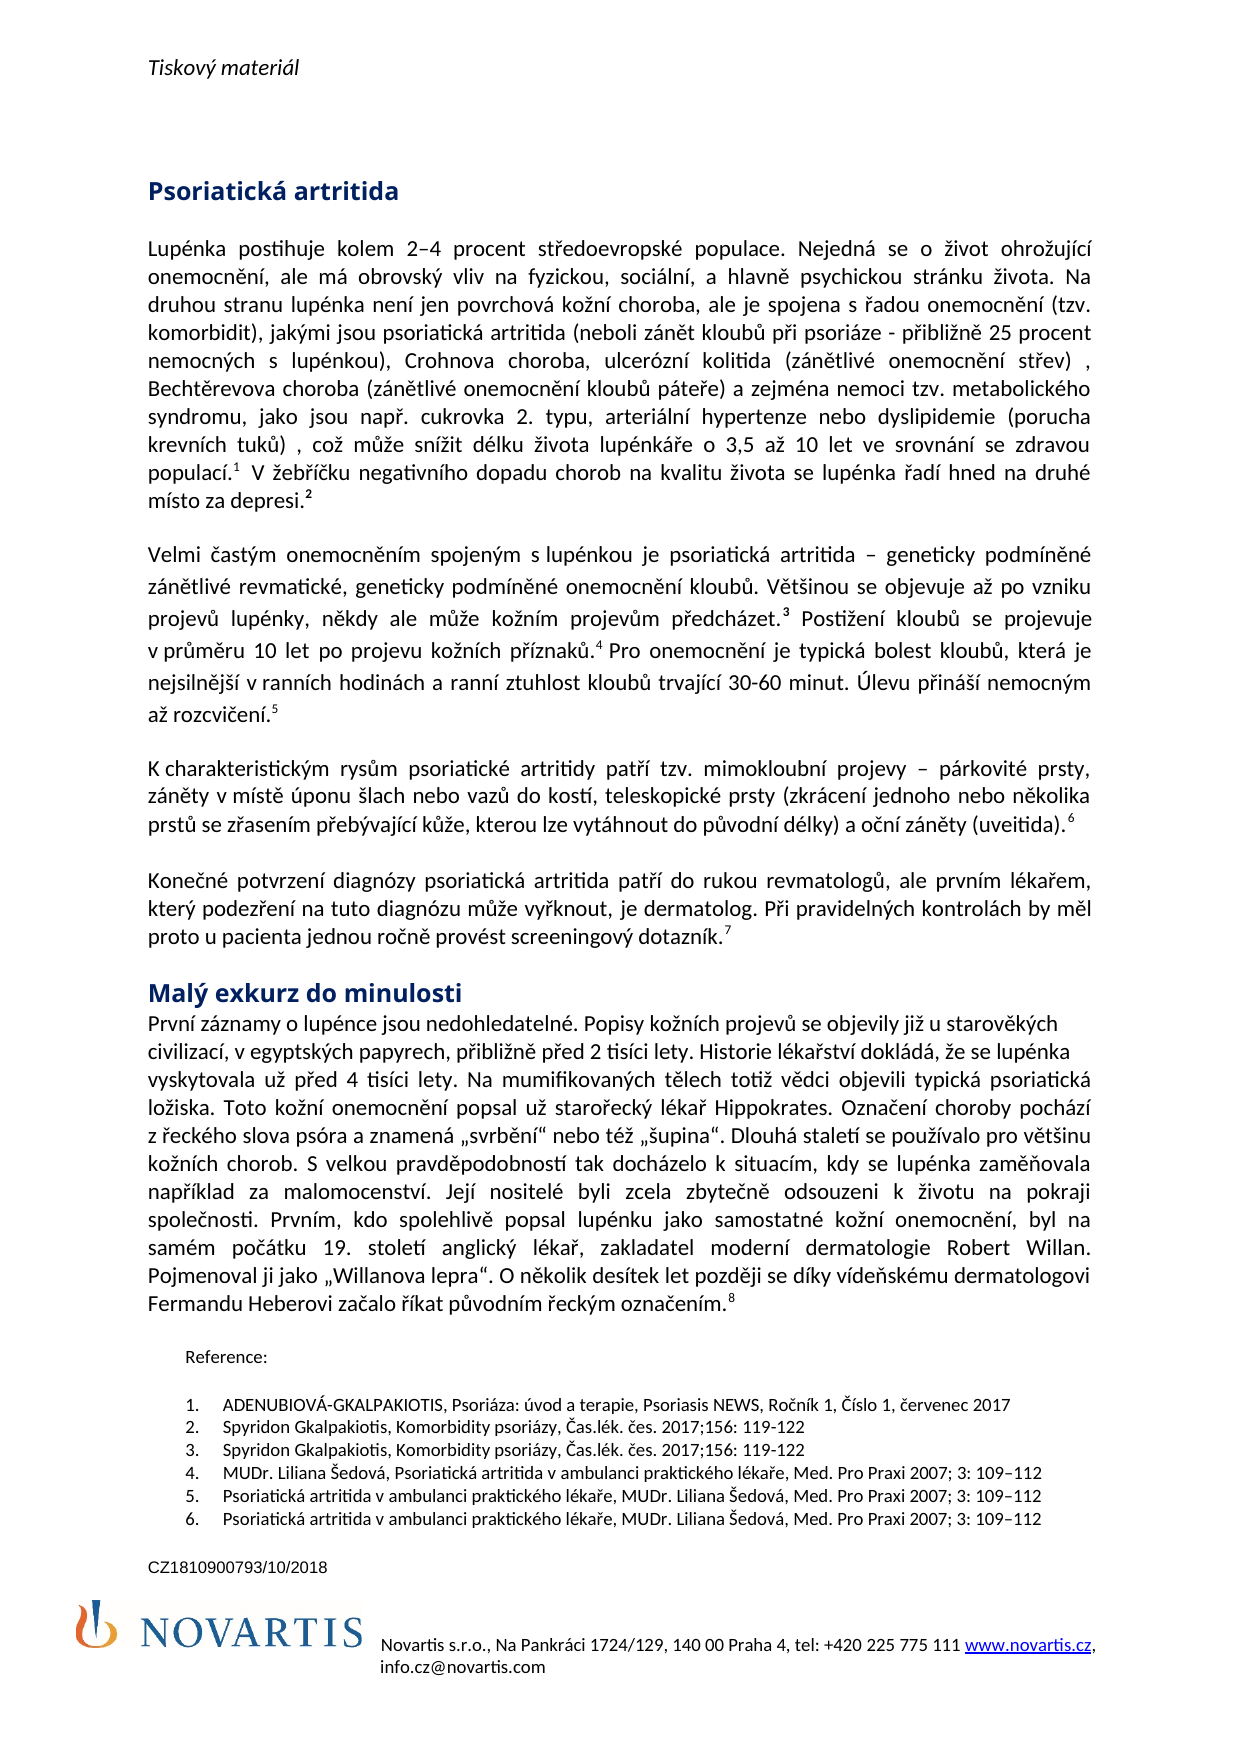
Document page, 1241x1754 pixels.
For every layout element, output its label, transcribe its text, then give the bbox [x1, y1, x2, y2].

text K charakteristickým rysům psoriatické artritidy patří tzv. mimokloubní projevy – párkovité prsty, záněty v místě úponu šlach nebo vazů do kostí, teleskopické prsty (zkrácení jednoho nebo několika prstů se zřasením přebývající kůže, kterou lze vytáhnout do původní délky) a oční záněty (uveitida).6 [148, 754, 1093, 838]
text Malý exkurz do minulosti [148, 975, 1093, 1009]
list Spyridon Gkalpakiotis, Komorbidity psoriázy, Čas.lék. čes. 2017;156: 119-122 [185, 1439, 1093, 1462]
text Velmi častým onemocněním spojeným s lupénkou je psoriatická artritida – geneticky podmíněné zánětlivé revmatické, geneticky podmíněné onemocnění kloubů. Většinou se objevuje až po vzniku projevů lupénky, někdy ale může kožním projevům předcházet.3 Postižení kloubů se projevuje v průměru 10 let po projevu kožních příznaků.4 Pro onemocnění je typická bolest kloubů, která je nejsilnější v ranních hodinách a ranní ztuhlost kloubů trvající 30-60 minut. Úlevu přináší nemocným až rozcvičení.5 [148, 540, 1093, 729]
picture [76, 1600, 362, 1648]
list ADENUBIOVÁ-GKALPAKIOTIS, Psoriáza: úvod a terapie, Psoriasis NEWS, Ročník 1, Číslo 1, červenec 2017 [185, 1393, 1093, 1416]
text Lupénka postihuje kolem 2–4 procent středoevropské populace. Nejedná se o život ohrožující onemocnění, ale má obrovský vliv na fyzickou, sociální, a hlavně psychickou stránku života. Na druhou stranu lupénka není jen povrchová kožní choroba, ale je spojena s řadou onemocnění (tzv. komorbidit), jakými jsou psoriatická artritida (neboli zánět kloubů při psoriáze - přibližně 25 procent nemocných s lupénkou), Crohnova choroba, ulcerózní kolitida (zánětlivé onemocnění střev) , Bechtěrevova choroba (zánětlivé onemocnění kloubů páteře) a zejména nemoci tzv. metabolického syndromu, jako jsou např. cukrovka 2. typu, arteriální hypertenze nebo dyslipidemie (porucha krevních tuků) , což může snížit délku života lupénkáře o 3,5 až 10 let ve srovnání se zdravou populací.1 V žebříčku negativního dopadu chorob na kvalitu života se lupénka řadí hned na druhé místo za depresi.2 [148, 234, 1093, 514]
list Spyridon Gkalpakiotis, Komorbidity psoriázy, Čas.lék. čes. 2017;156: 119-122 [185, 1416, 1093, 1439]
text Reference: [185, 1346, 1093, 1368]
list Psoriatická artritida v ambulanci praktického lékaře, MUDr. Liliana Šedová, Med. Pro Praxi 2007; 3: 109–112 [185, 1507, 1093, 1530]
text Psoriatická artritida [148, 174, 1093, 208]
text vyskytovala už před 4 tisíci lety. Na mumifikovaných tělech totiž vědci objevili typická psoriatická ložiska. Toto kožní onemocnění popsal už starořecký lékař Hippokrates. Označení choroby pochází z řeckého slova psóra a znamená „svrbění“ nebo též „šupina“. Dlouhá staletí se používalo pro většinu kožních chorob. S velkou pravděpodobností tak docházelo k situacím, kdy se lupénka zaměňovala například za malomocenství. Její nositelé byli zcela zbytečně odsouzeni k životu na pokraji společnosti. Prvním, kdo spolehlivě popsal lupénku jako samostatné kožní onemocnění, byl na samém počátku 19. století anglický lékař, zakladatel moderní dermatologie Robert Willan. Pojmenoval ji jako „Willanova lepra“. O několik desítek let později se díky vídeňskému dermatologovi Fermandu Heberovi začalo říkat původním řeckým označením.8 [148, 1065, 1093, 1318]
text Konečné potvrzení diagnózy psoriatická artritida patří do rukou revmatologů, ale prvním lékařem, který podezření na tuto diagnózu může vyřknout, je dermatolog. Při pravidelných kontrolách by měl proto u pacienta jednou ročně provést screeningový dotazník.7 [148, 866, 1093, 950]
text První záznamy o lupénce jsou nedohledatelné. Popisy kožních projevů se objevily již u starověkých [148, 1009, 1093, 1037]
list MUDr. Liliana Šedová, Psoriatická artritida v ambulanci praktického lékaře, Med. Pro Praxi 2007; 3: 109–112 [185, 1462, 1093, 1484]
text civilizací, v egyptských papyrech, přibližně před 2 tisíci lety. Historie lékařství dokládá, že se lupénka [148, 1037, 1093, 1065]
list Psoriatická artritida v ambulanci praktického lékaře, MUDr. Liliana Šedová, Med. Pro Praxi 2007; 3: 109–112 [185, 1484, 1093, 1507]
